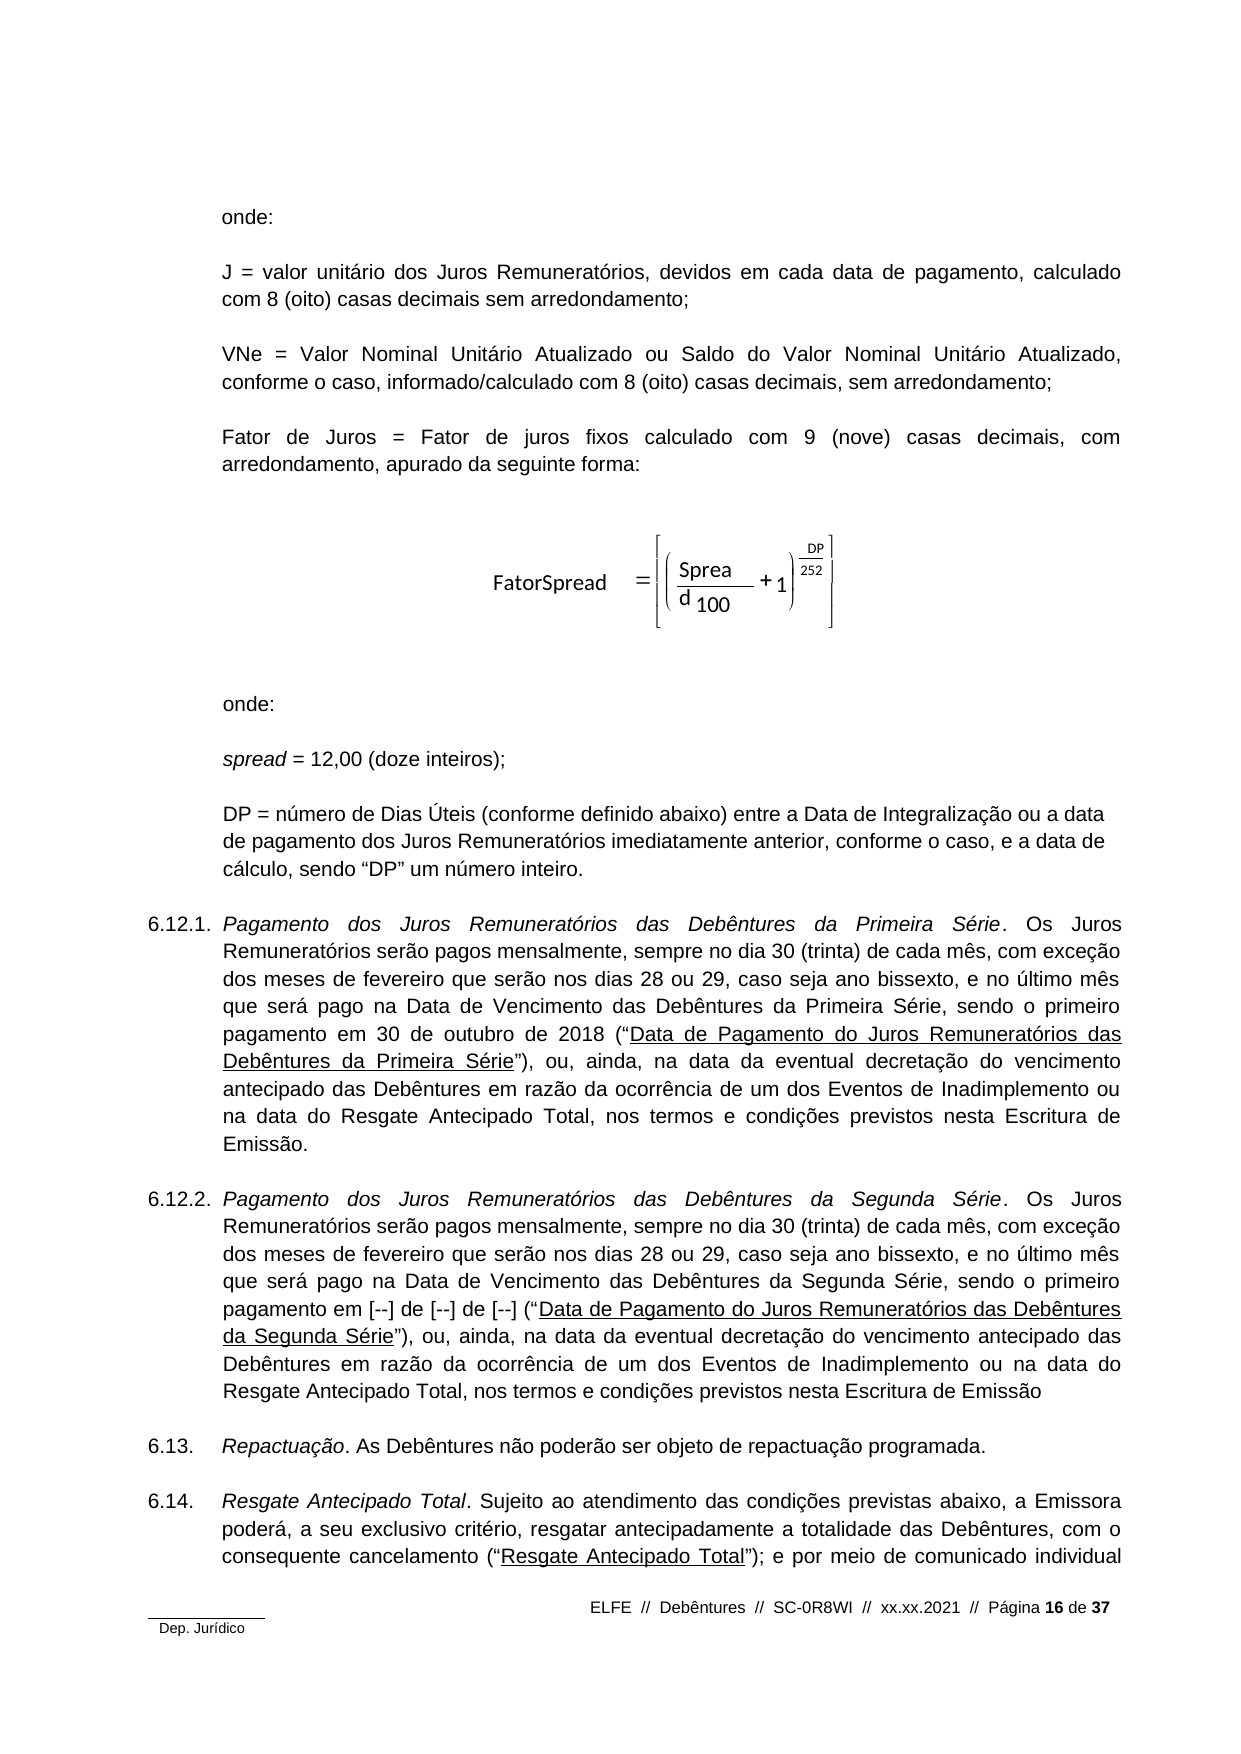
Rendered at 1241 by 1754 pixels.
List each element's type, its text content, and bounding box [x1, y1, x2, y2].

list Pagamento dos Juros Remuneratórios das Debêntures da Segunda Série. Os Juros Remuneratórios serão pagos mensalmente, sempre no dia 30 (trinta) de cada mês, com exceção dos meses de fevereiro que serão nos dias 28 ou 29, caso seja ano bissexto, e no último mês que será pago na Data de Vencimento das Debêntures da Segunda Série, sendo o primeiro pagamento em [--] de [--] de [--] (“Data de Pagamento do Juros Remuneratórios das Debêntures da Segunda Série”), ou, ainda, na data da eventual decretação do vencimento antecipado das Debêntures em razão da ocorrência de um dos Eventos de Inadimplemento ou na data do Resgate Antecipado Total, nos termos e condições previstos nesta Escritura de Emissão [148, 1187, 1122, 1403]
list Repactuação. As Debêntures não poderão ser objeto de repactuação programada. [148, 1434, 1122, 1458]
text onde: [221, 205, 1122, 229]
text VNe = Valor Nominal Unitário Atualizado ou Saldo do Valor Nominal Unitário Atualizado, conforme o caso, informado/calculado com 8 (oito) casas decimais, sem arredondamento; [222, 342, 1122, 394]
text J = valor unitário dos Juros Remuneratórios, devidos em cada data de pagamento, calculado com 8 (oito) casas decimais sem arredondamento; [222, 260, 1122, 311]
list DP = número de Dias Úteis (conforme definido abaixo) entre a Data de Integralização ou a data de pagamento dos Juros Remuneratórios imediatamente anterior, conforme o caso, e a data de cálculo, sendo “DP” um número inteiro. [223, 802, 1122, 881]
list onde: [223, 692, 1122, 716]
text Fator de Juros = Fator de juros fixos calculado com 9 (nove) casas decimais, com arredondamento, apurado da seguinte forma: [222, 425, 1122, 476]
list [148, 1489, 1122, 1568]
list spread = 12,00 (doze inteiros); [223, 747, 1122, 771]
list Pagamento dos Juros Remuneratórios das Debêntures da Primeira Série. Os Juros Remuneratórios serão pagos mensalmente, sempre no dia 30 (trinta) de cada mês, com exceção dos meses de fevereiro que serão nos dias 28 ou 29, caso seja ano bissexto, e no último mês que será pago na Data de Vencimento das Debêntures da Primeira Série, sendo o primeiro pagamento em 30 de outubro de 2018 (“Data de Pagamento do Juros Remuneratórios das Debêntures da Primeira Série”), ou, ainda, na data da eventual decretação do vencimento antecipado das Debêntures em razão da ocorrência de um dos Eventos de Inadimplemento ou na data do Resgate Antecipado Total, nos termos e condições previstos nesta Escritura de Emissão. [148, 912, 1122, 1156]
